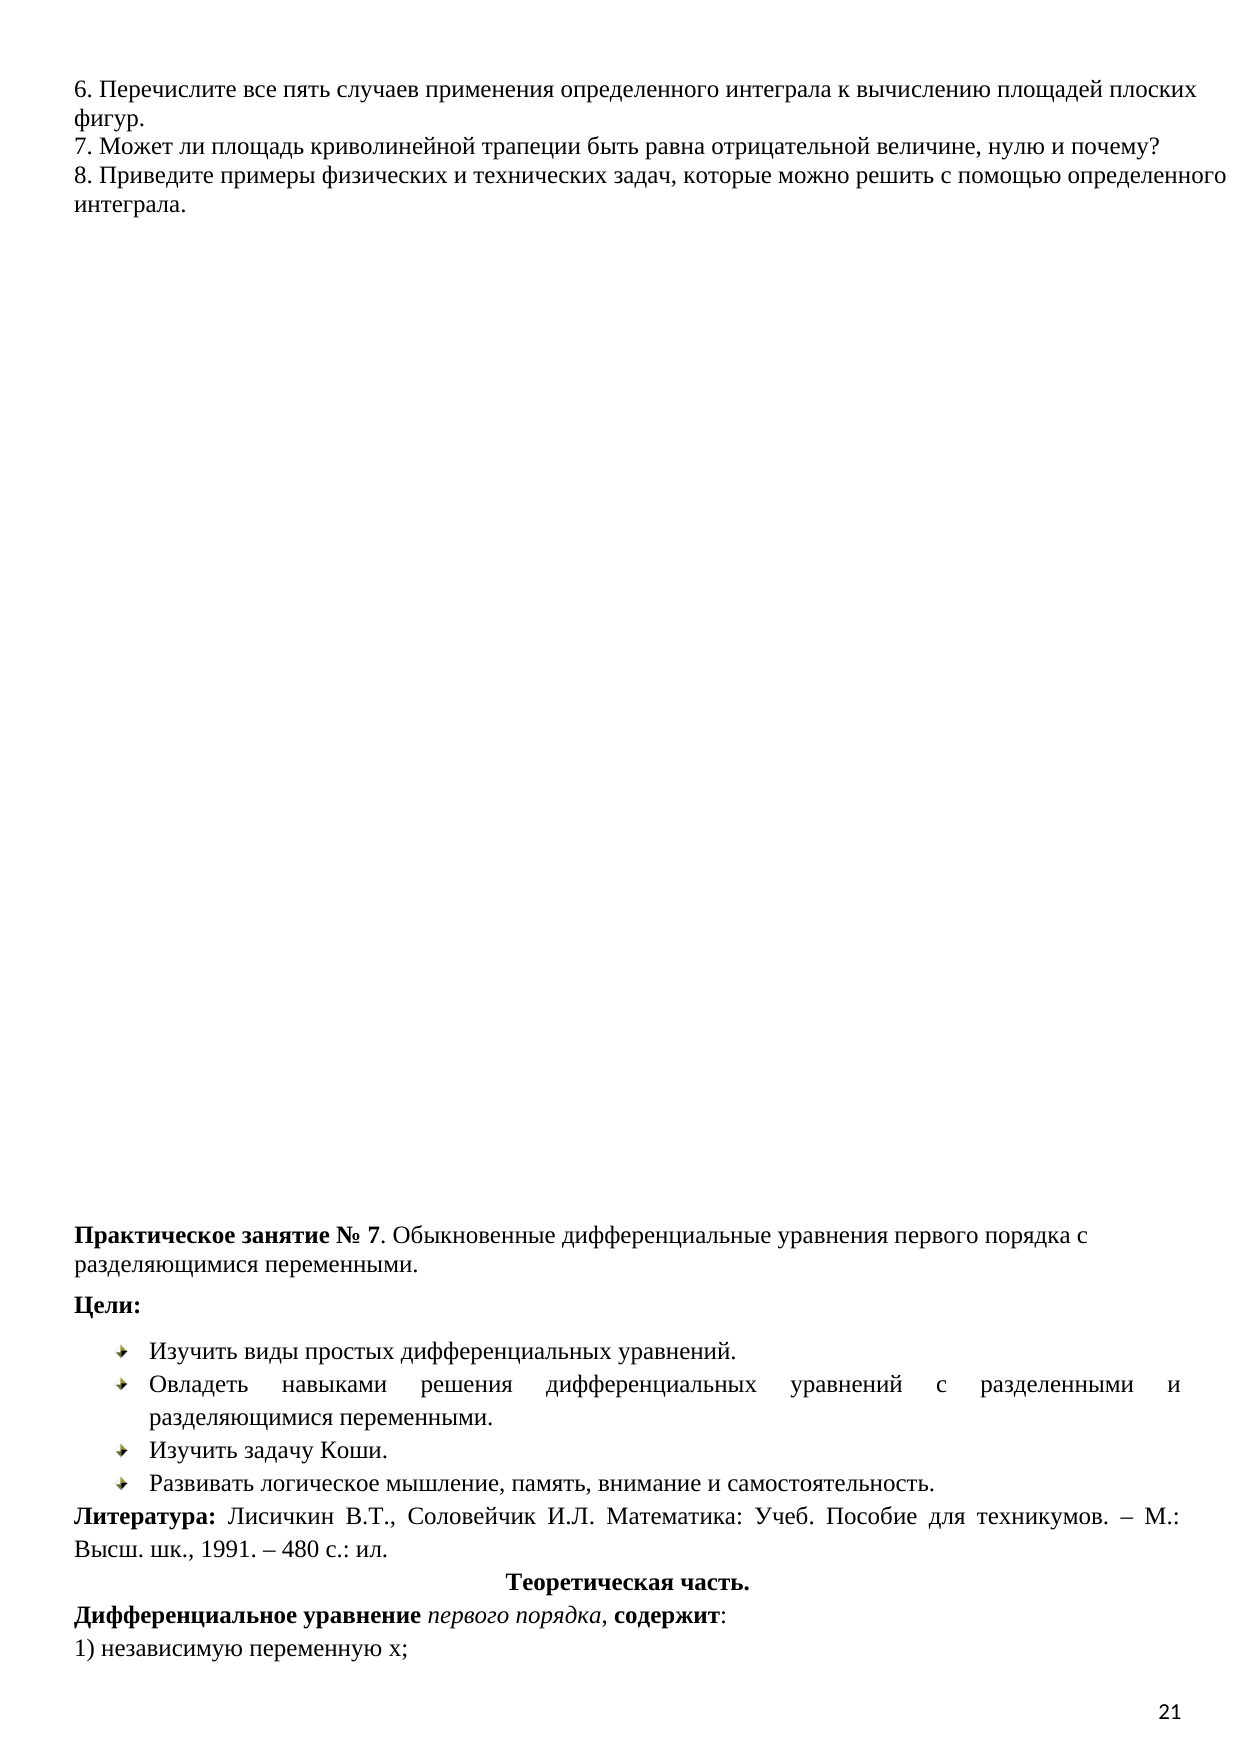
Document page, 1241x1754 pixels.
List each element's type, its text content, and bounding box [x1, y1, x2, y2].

text Цели: [74, 1290, 1181, 1319]
text Литература: Лисичкин В.Т., Соловейчик И.Л. Математика: Учеб. Пособие для техникумов. – М.: Высш. шк., 1991. – 480 с.: ил. [74, 1501, 1181, 1563]
text Теоретическая часть. [74, 1567, 1181, 1596]
text Практическое занятие № 7. Обыкновенные дифференциальные уравнения первого порядка с разделяющимися переменными. [74, 1220, 1181, 1278]
text 7. Может ли площадь криволинейной трапеции быть равна отрицательной величине, нулю и почему? [74, 131, 1240, 160]
list Овладеть навыками решения дифференциальных уравнений с разделенными и разделяющимися переменными. [111, 1369, 1181, 1431]
text 6. Перечислите все пять случаев применения определенного интеграла к вычислению площадей плоских фигур. [74, 74, 1240, 131]
picture [112, 1342, 129, 1360]
picture [112, 1441, 129, 1459]
list Изучить виды простых дифференциальных уравнений. [111, 1336, 1181, 1364]
picture [112, 1474, 129, 1492]
list Изучить задачу Коши. [111, 1435, 1181, 1463]
picture [112, 1375, 129, 1392]
list Развивать логическое мышление, память, внимание и самостоятельность. [111, 1468, 1181, 1497]
text 8. Приведите примеры физических и технических задач, которые можно решить с помощью определенного интеграла. [74, 160, 1240, 218]
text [74, 1600, 1211, 1662]
